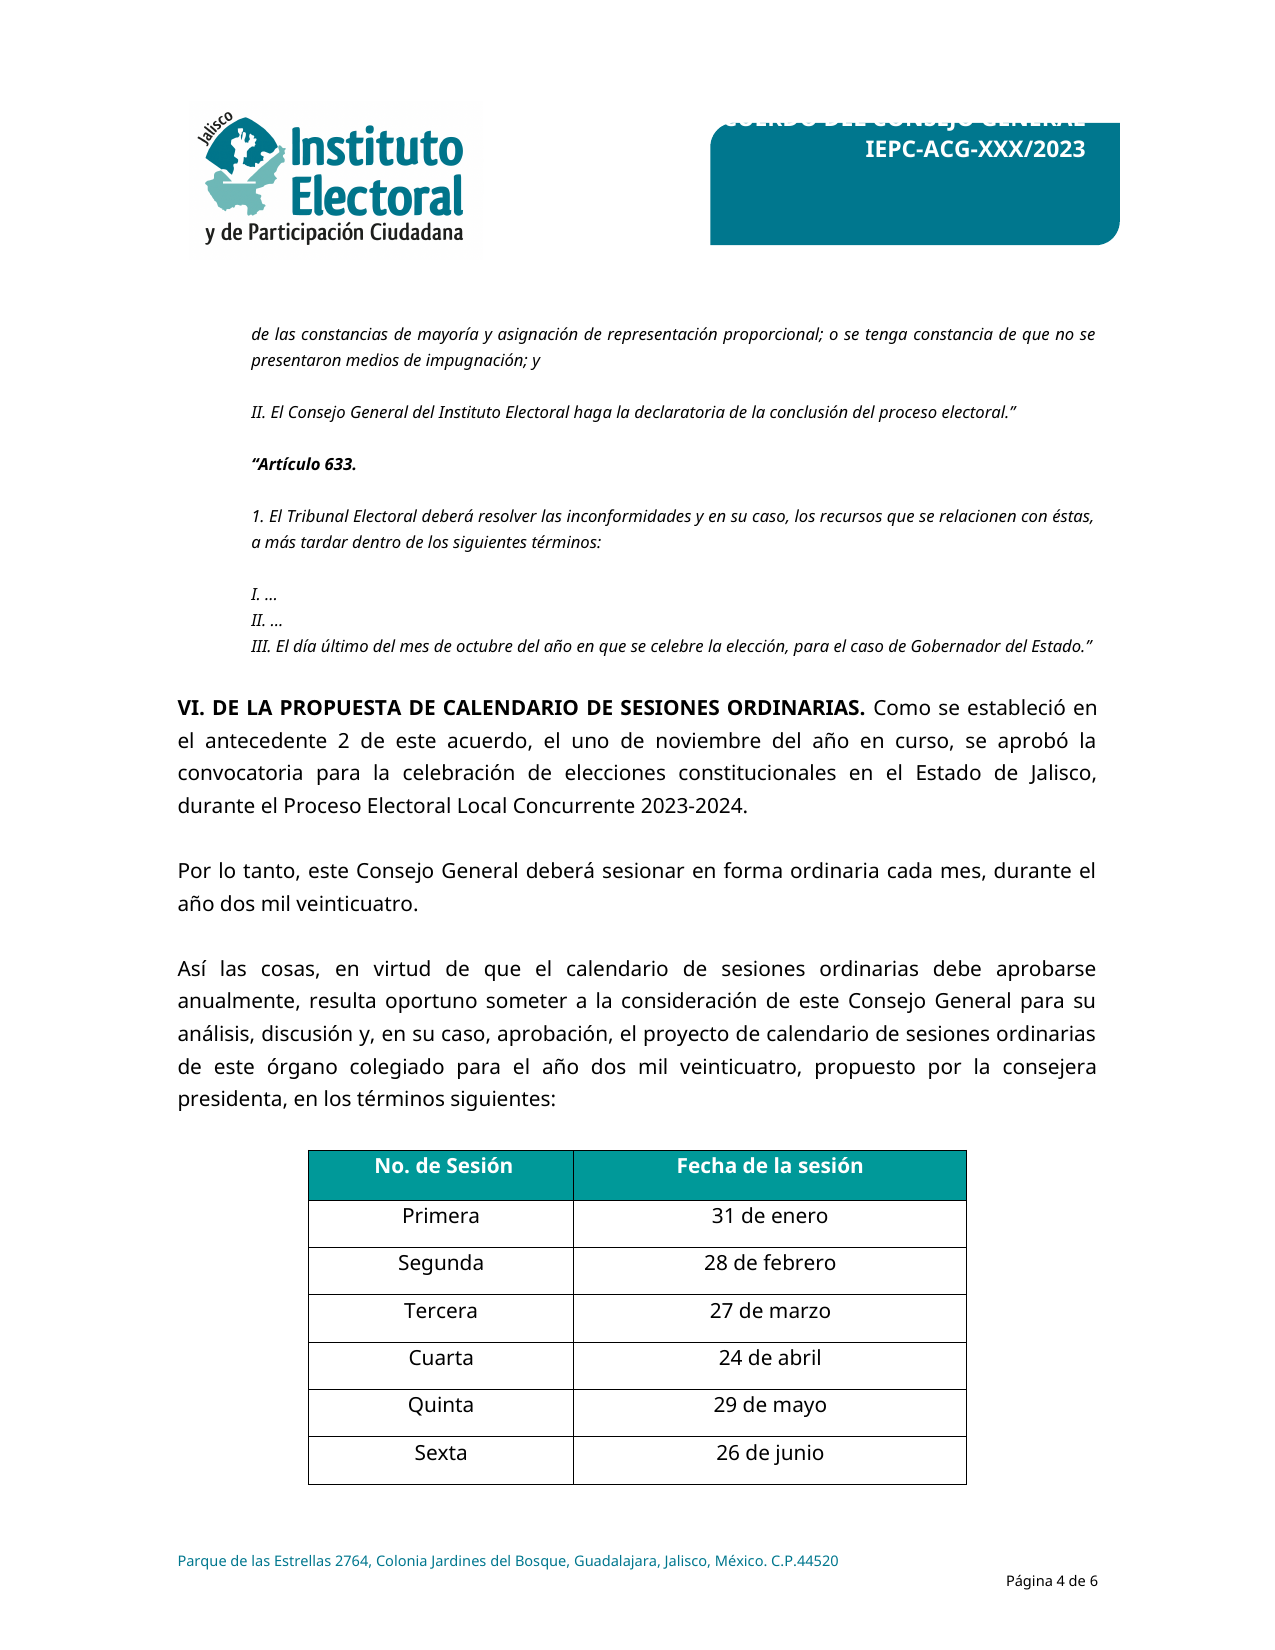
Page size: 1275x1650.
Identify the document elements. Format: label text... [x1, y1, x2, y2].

text III. El día último del mes de octubre del año en que se celebre la elección, para el caso de Gobernador del Estado.” [251, 634, 1098, 657]
table_cell Tercera [309, 1295, 573, 1342]
text Por lo tanto, este Consejo General deberá sesionar en forma ordinaria cada mes, durante el año dos mil veinticuatro. [177, 856, 1098, 917]
text VI. DE LA PROPUESTA DE CALENDARIO DE SESIONES ORDINARIAS. Como se estableció en el antecedente 2 de este acuerdo, el uno de noviembre del año en curso, se aprobó la convocatoria para la celebración de elecciones constitucionales en el Estado de Jalisco, durante el Proceso Electoral Local Concurrente 2023-2024. [177, 693, 1098, 819]
table_cell Cuarta [309, 1343, 573, 1389]
table_cell 26 de junio [574, 1437, 966, 1483]
table_cell Sexta [309, 1437, 573, 1483]
text II. El Consejo General del Instituto Electoral haga la declaratoria de la conclusión del proceso electoral.” [251, 400, 1098, 423]
text 1. El Tribunal Electoral deberá resolver las inconformidades y en su caso, los recursos que se relacionen con éstas, a más tardar dentro de los siguientes términos: [251, 504, 1098, 553]
table_cell Quinta [309, 1390, 573, 1436]
table_cell Primera [309, 1201, 573, 1247]
text I. … [251, 582, 1098, 605]
table_header No. de Sesión [309, 1151, 573, 1200]
text II. … [251, 608, 1098, 631]
table_cell Segunda [309, 1248, 573, 1294]
text Así las cosas, en virtud de que el calendario de sesiones ordinarias debe aprobarse anualmente, resulta oportuno someter a la consideración de este Consejo General para su análisis, discusión y, en su caso, aprobación, el proyecto de calendario de sesiones ordinarias de este órgano colegiado para el año dos mil veinticuatro, propuesto por la consejera presidenta, en los términos siguientes: [177, 954, 1098, 1113]
table_header Fecha de la sesión [574, 1151, 966, 1200]
text “Artículo 633. [251, 452, 1098, 475]
table_cell 31 de enero [574, 1201, 966, 1247]
table_cell 29 de mayo [574, 1390, 966, 1436]
table_cell 28 de febrero [574, 1248, 966, 1294]
picture [188, 101, 484, 260]
table_cell 24 de abril [574, 1343, 966, 1389]
table_cell 27 de marzo [574, 1295, 966, 1342]
